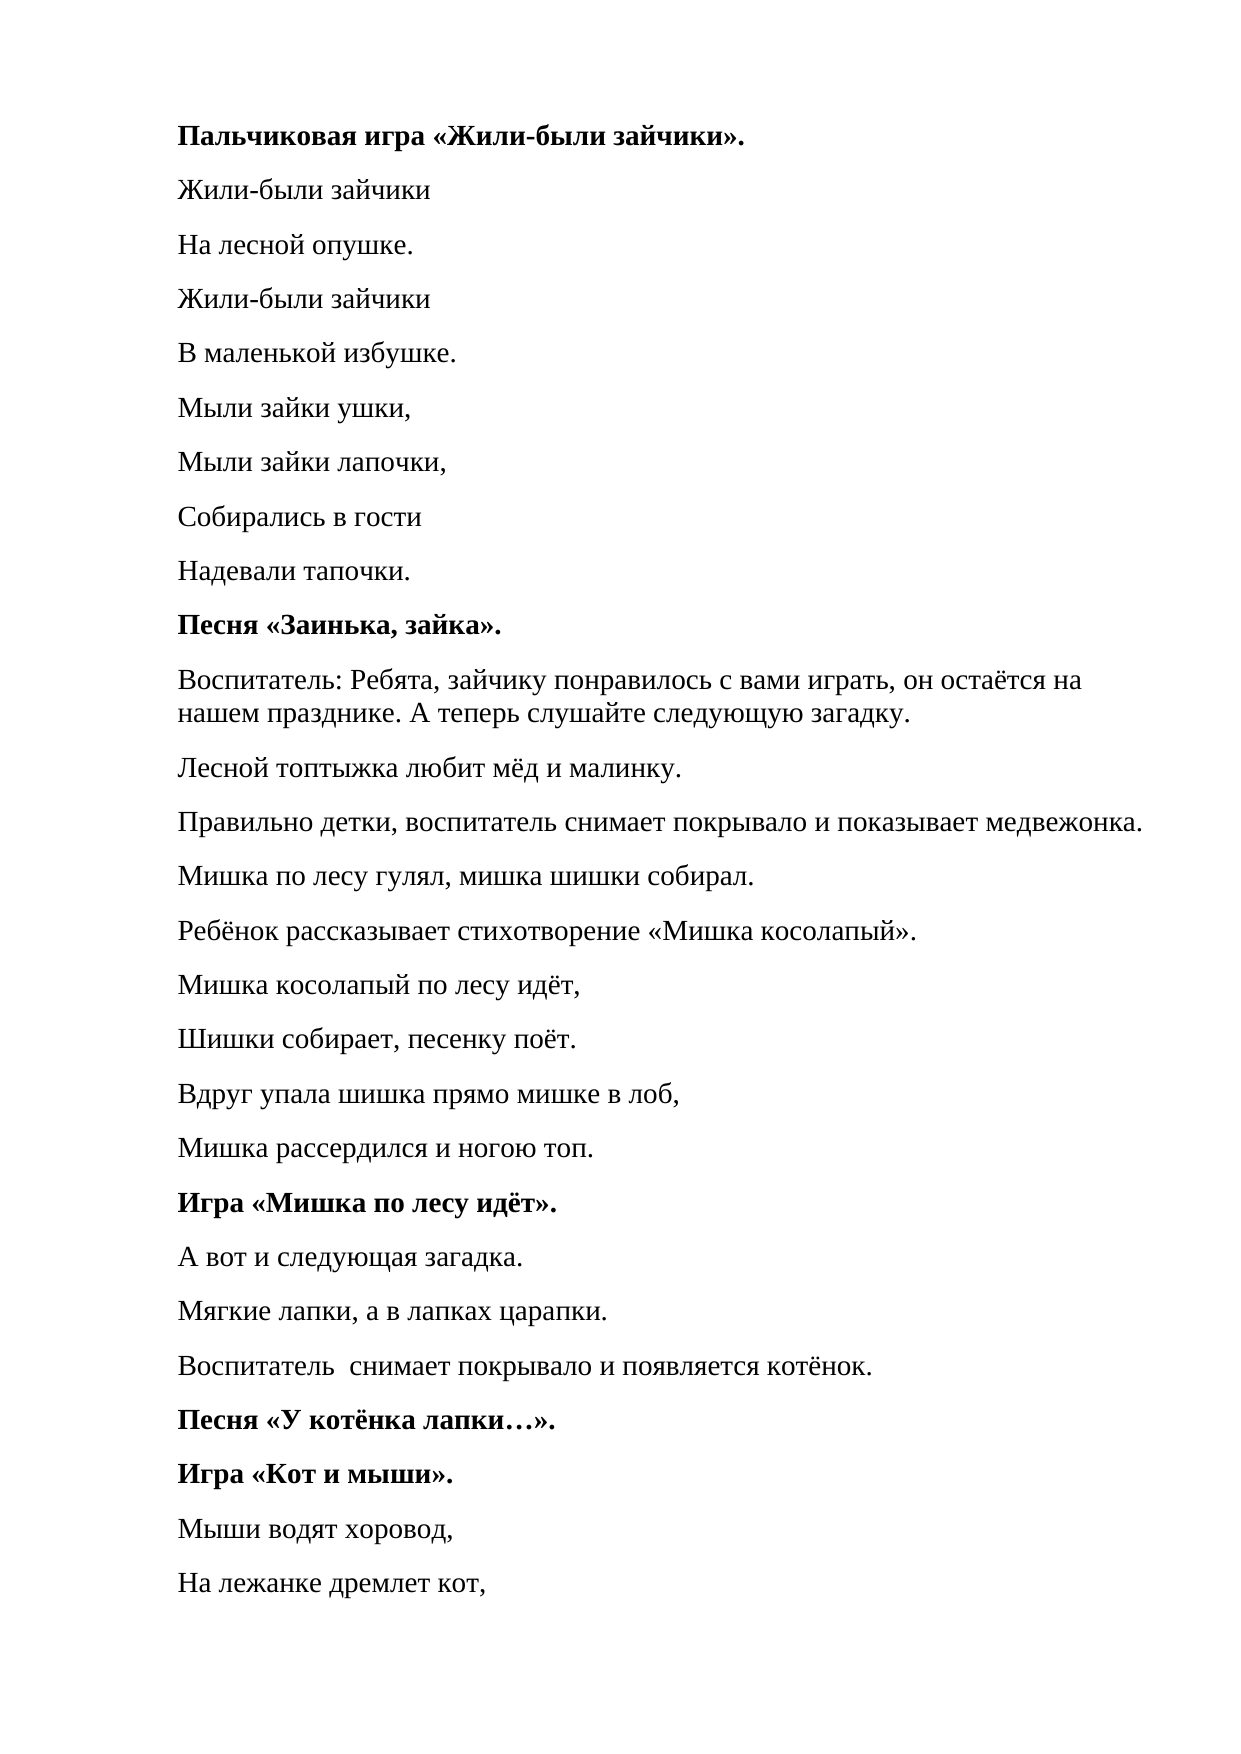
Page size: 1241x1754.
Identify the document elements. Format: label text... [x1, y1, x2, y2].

text Ребёнок рассказывает стихотворение «Мишка косолапый». [177, 913, 1152, 946]
text В маленькой избушке. [177, 336, 1152, 369]
text Надевали тапочки. [177, 553, 1152, 587]
text Мыли зайки лапочки, [177, 444, 1152, 478]
text Воспитатель: Ребята, зайчику понравилось с вами играть, он остаётся на нашем празднике. А теперь слушайте следующую загадку. [177, 662, 1152, 729]
text Мыши водят хоровод, [177, 1511, 1152, 1544]
text Жили-были зайчики [177, 281, 1152, 315]
text Мягкие лапки, а в лапках царапки. [177, 1293, 1152, 1327]
text На лежанке дремлет кот, [177, 1565, 1152, 1599]
text А вот и следующая загадка. [177, 1239, 1152, 1273]
text Вдруг упала шишка прямо мишке в лоб, [177, 1076, 1152, 1109]
text На лесной опушке. [177, 227, 1152, 260]
text Мишка рассердился и ногою топ. [177, 1130, 1152, 1164]
text Жили-были зайчики [177, 172, 1152, 206]
text Мишка косолапый по лесу идёт, [177, 967, 1152, 1001]
text Мишка по лесу гулял, мишка шишки собирал. [177, 858, 1152, 892]
text Игра «Мишка по лесу идёт». [177, 1185, 1152, 1218]
text Игра «Кот и мыши». [177, 1457, 1152, 1490]
text Правильно детки, воспитатель снимает покрывало и показывает медвежонка. [177, 804, 1152, 838]
text Лесной топтыжка любит мёд и малинку. [177, 750, 1152, 783]
text Пальчиковая игра «Жили-были зайчики». [177, 118, 1152, 152]
text Песня «У котёнка лапки…». [177, 1402, 1152, 1436]
text Песня «Заинька, зайка». [177, 607, 1152, 641]
text Собирались в гости [177, 499, 1152, 532]
text Воспитатель снимает покрывало и появляется котёнок. [177, 1348, 1152, 1381]
text Шишки собирает, песенку поёт. [177, 1022, 1152, 1055]
text Мыли зайки ушки, [177, 390, 1152, 423]
